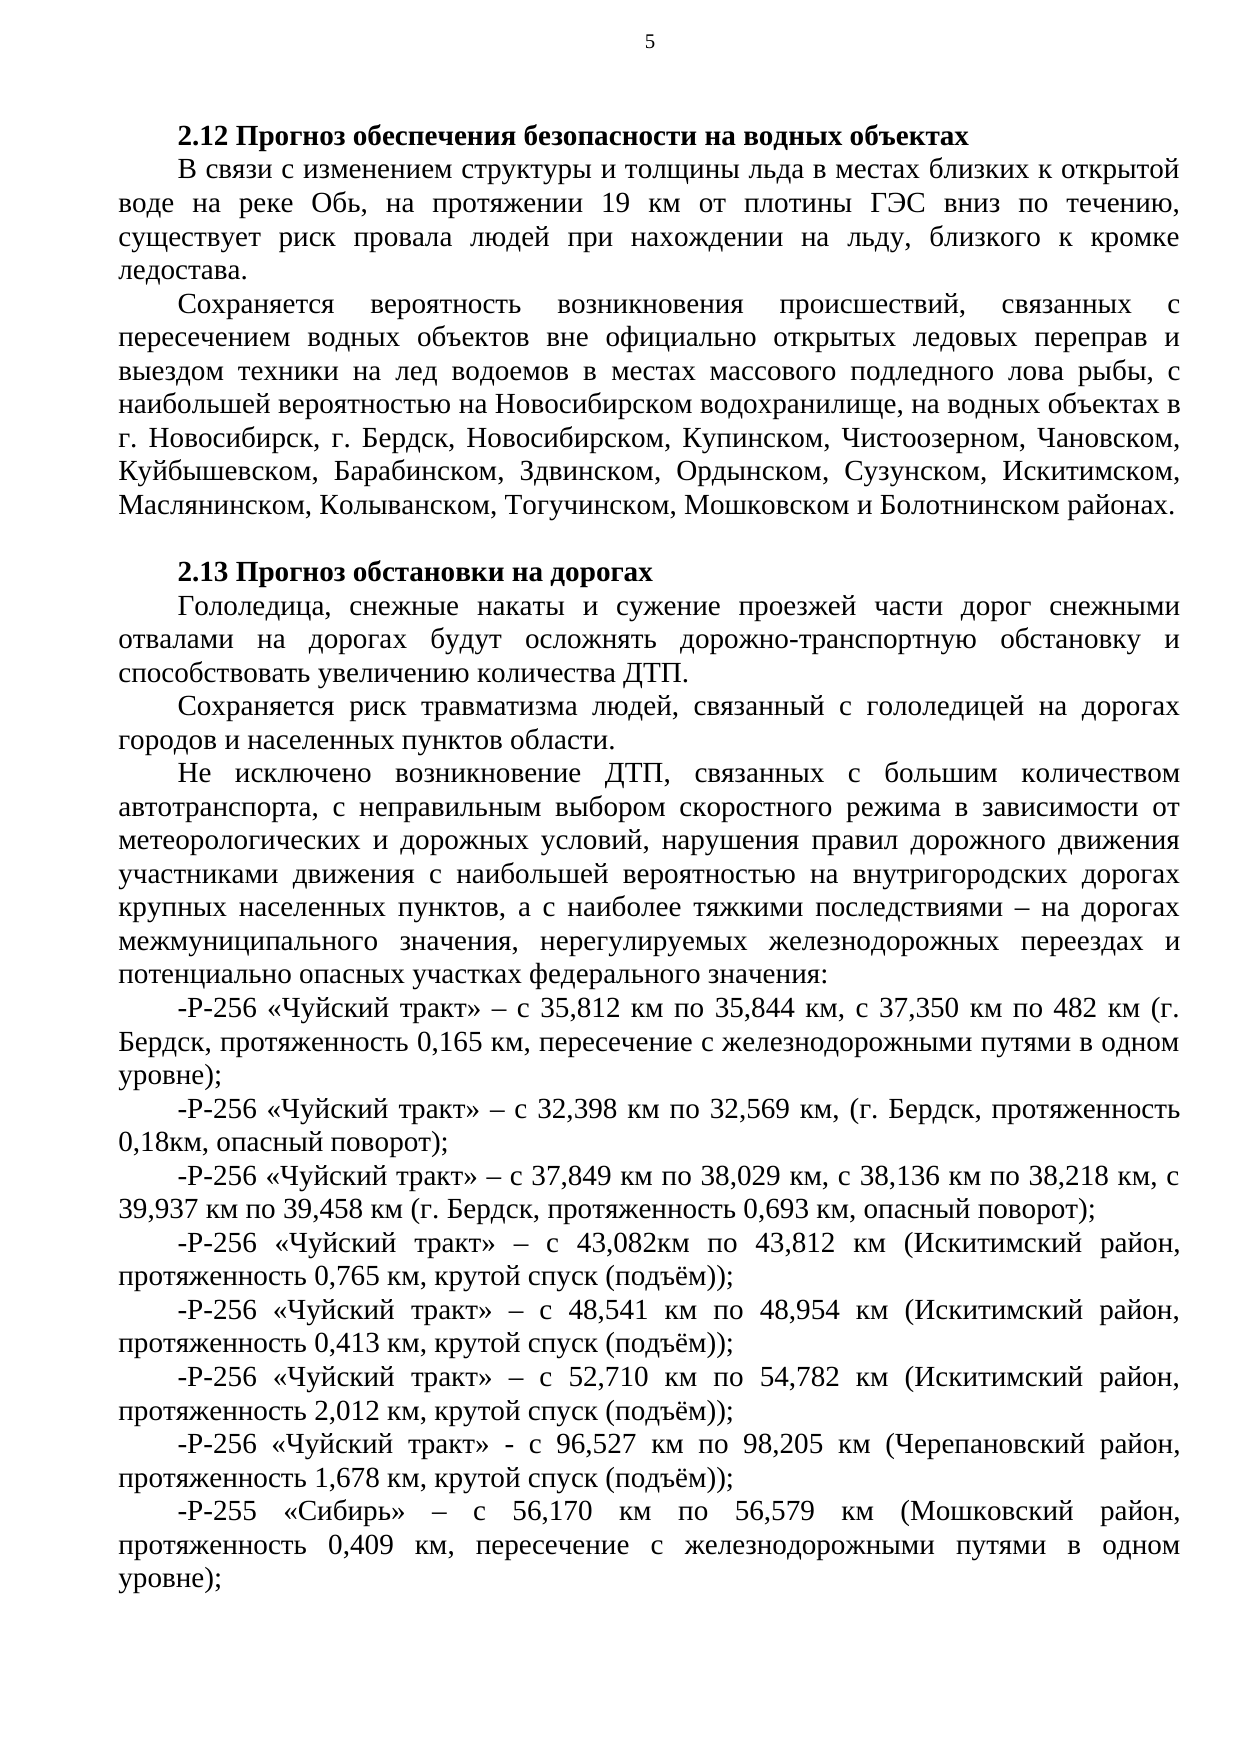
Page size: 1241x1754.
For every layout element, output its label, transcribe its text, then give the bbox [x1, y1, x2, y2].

text -Р-256 «Чуйский тракт» – с 32,398 км по 32,569 км, (г. Бердск, протяженность 0,18км, опасный поворот); [118, 1091, 1181, 1158]
text Не исключено возникновение ДТП, связанных с большим количеством автотранспорта, с неправильным выбором скоростного режима в зависимости от метеорологических и дорожных условий, нарушения правил дорожного движения участниками движения с наибольшей вероятностью на внутригородских дорогах крупных населенных пунктов, а с наиболее тяжкими последствиями – на дорогах межмуниципального значения, нерегулируемых железнодорожных переездах и потенциально опасных участках федерального значения: [118, 755, 1181, 990]
text -Р-256 «Чуйский тракт» – с 43,082км по 43,812 км (Искитимский район, протяженность 0,765 км, крутой спуск (подъём)); [118, 1225, 1181, 1292]
text 2.13 Прогноз обстановки на дорогах [118, 554, 1181, 588]
text -Р-256 «Чуйский тракт» – с 37,849 км по 38,029 км, с 38,136 км по 38,218 км, с 39,937 км по 39,458 км (г. Бердск, протяженность 0,693 км, опасный поворот); [118, 1158, 1181, 1225]
text -Р-256 «Чуйский тракт» - с 96,527 км по 98,205 км (Черепановский район, протяженность 1,678 км, крутой спуск (подъём)); [118, 1426, 1181, 1493]
text Сохраняется риск травматизма людей, связанный с гололедицей на дорогах городов и населенных пунктов области. [118, 688, 1181, 755]
text Гололедица, снежные накаты и сужение проезжей части дорог снежными отвалами на дорогах будут осложнять дорожно-транспортную обстановку и способствовать увеличению количества ДТП. [118, 588, 1181, 688]
text 2.12 Прогноз обеспечения безопасности на водных объектах [118, 118, 1181, 152]
text -Р-256 «Чуйский тракт» – с 35,812 км по 35,844 км, с 37,350 км по 482 км (г. Бердск, протяженность 0,165 км, пересечение с железнодорожными путями в одном уровне); [118, 990, 1181, 1091]
text В связи с изменением структуры и толщины льда в местах близких к открытой воде на реке Обь, на протяжении 19 км от плотины ГЭС вниз по течению, существует риск провала людей при нахождении на льду, близкого к кромке ледостава. [118, 152, 1181, 286]
text -Р-256 «Чуйский тракт» – с 48,541 км по 48,954 км (Искитимский район, протяженность 0,413 км, крутой спуск (подъём)); [118, 1292, 1181, 1359]
text Сохраняется вероятность возникновения происшествий, связанных с пересечением водных объектов вне официально открытых ледовых переправ и выездом техники на лед водоемов в местах массового подледного лова рыбы, с наибольшей вероятностью на Новосибирском водохранилище, на водных объектах в г. Новосибирск, г. Бердск, Новосибирском, Купинском, Чистоозерном, Чановском, Куйбышевском, Барабинском, Здвинском, Ордынском, Сузунском, Искитимском, Маслянинском, Колыванском, Тогучинском, Мошковском и Болотнинском районах. [118, 286, 1181, 521]
text -Р-256 «Чуйский тракт» – с 52,710 км по 54,782 км (Искитимский район, протяженность 2,012 км, крутой спуск (подъём)); [118, 1359, 1181, 1426]
text -Р-255 «Сибирь» – с 56,170 км по 56,579 км (Мошковский район, протяженность 0,409 км, пересечение с железнодорожными путями в одном уровне); [118, 1493, 1181, 1594]
